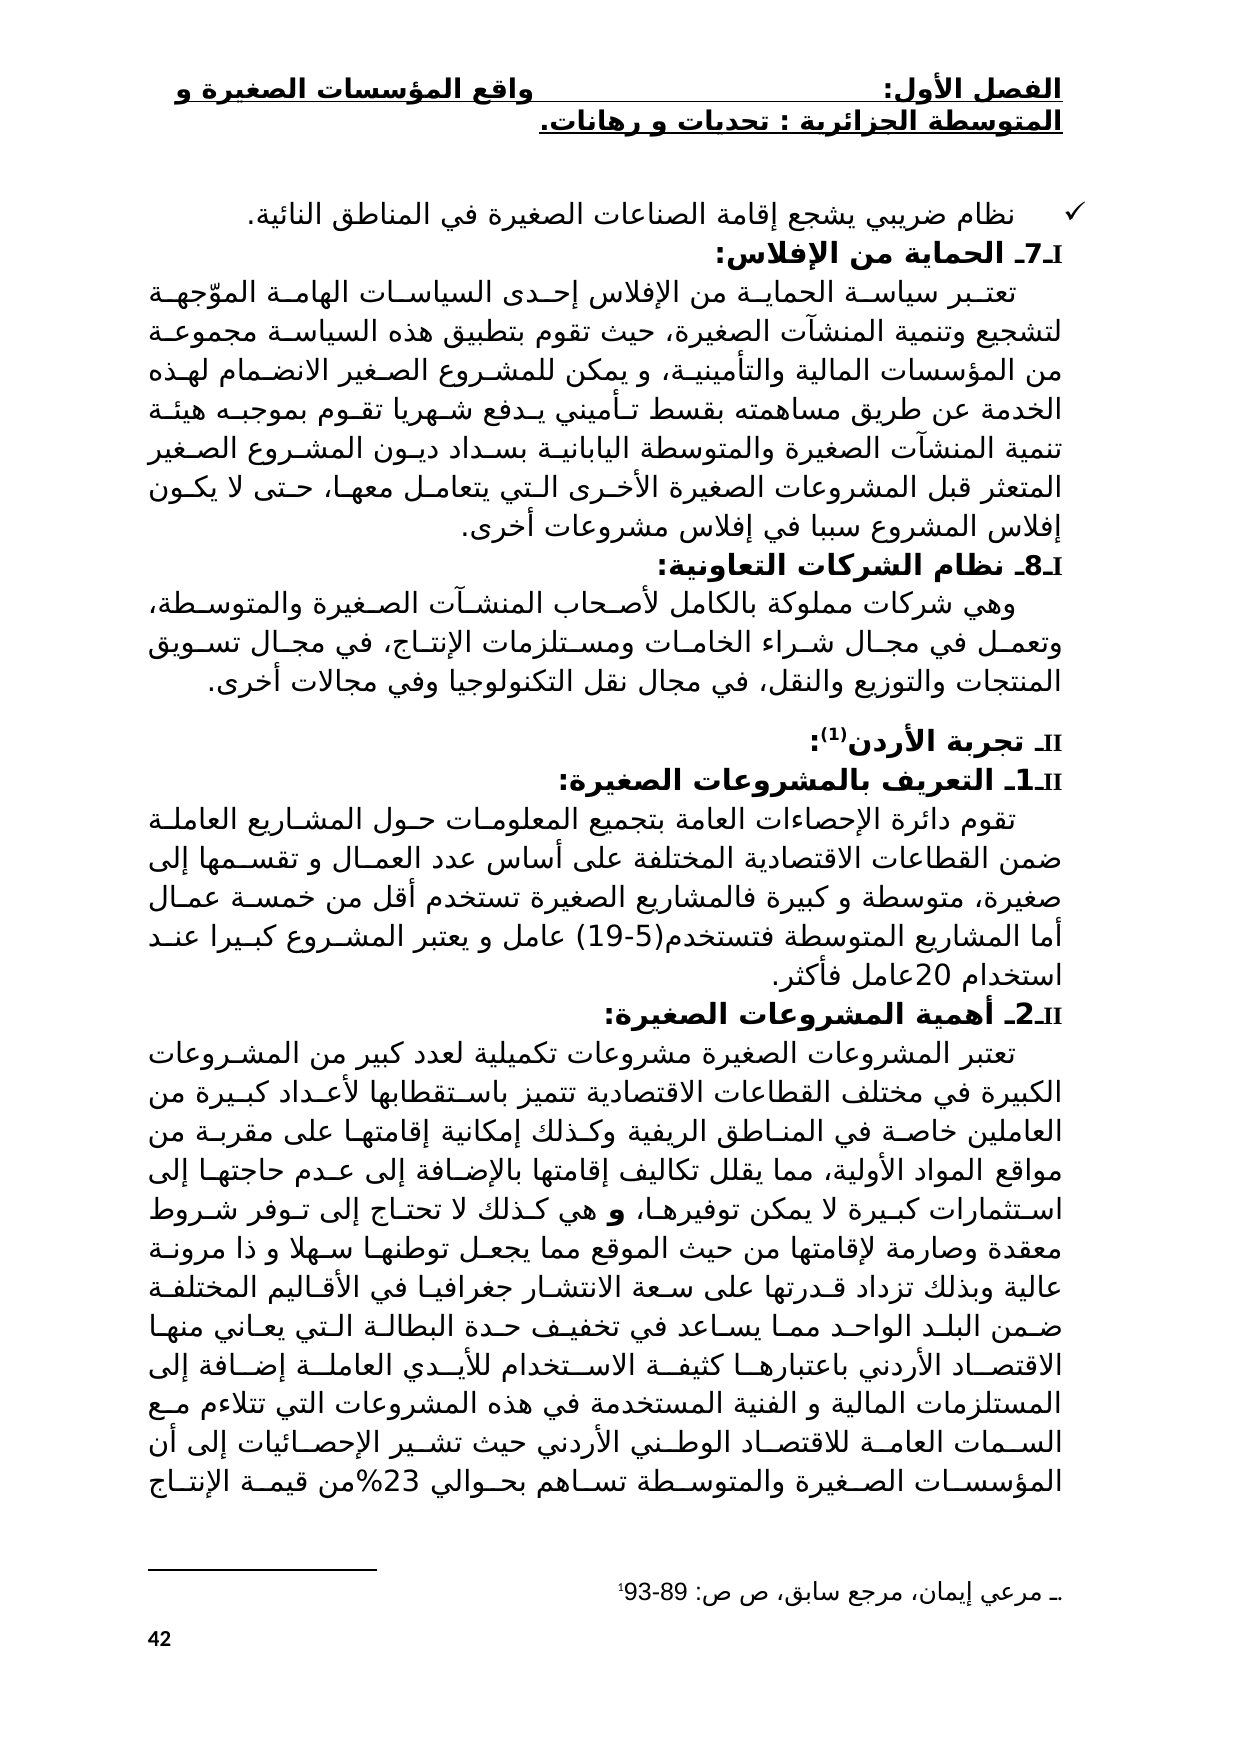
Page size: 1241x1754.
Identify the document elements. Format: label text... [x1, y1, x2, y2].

text ΙΙـ2ـ أهمية المشروعات الصغيرة: [148, 997, 1063, 1031]
list نظام ضريبي يشجع إقامة الصناعات الصغيرة في المناطق النائية. [148, 197, 1063, 231]
text تقوم دائرة الإحصاءات العامة بتجميع المعلومات حول المشاريع العاملة ضمن القطاعات الاقتصادية المختلفة على أساس عدد العمال و تقسمها إلى صغيرة، متوسطة و كبيرة فالمشاريع الصغيرة تستخدم أقل من خمسة عمال أما المشاريع المتوسطة فتستخدم(5-19) عامل و يعتبر المشروع كبيرا عند استخدام 20عامل فأكثر. [148, 802, 1063, 992]
text تعتبر سياسة الحماية من الإفلاس إحدى السياسات الهامة الموّجهة لتشجيع وتنمية المنشآت الصغيرة، حيث تقوم بتطبيق هذه السياسة مجموعة من المؤسسات المالية والتأمينية، و يمكن للمشروع الصغير الانضمام لهذه الخدمة عن طريق مساهمته بقسط تأميني يدفع شهريا تقوم بموجبه هيئة تنمية المنشآت الصغيرة والمتوسطة اليابانية بسداد ديون المشروع الصغير المتعثر قبل المشروعات الصغيرة الأخرى التي يتعامل معها، حتى لا يكون إفلاس المشروع سببا في إفلاس مشروعات أخرى. [148, 275, 1063, 543]
text ΙΙـ تجربة الأردن(): [148, 724, 1063, 758]
text Ιـ7ـ الحماية من الإفلاس: [148, 236, 1063, 270]
text وهي شركات مملوكة بالكامل لأصحاب المنشآت الصغيرة والمتوسطة، وتعمل في مجال شراء الخامات ومستلزمات الإنتاج، في مجال تسويق المنتجات والتوزيع والنقل، في مجال نقل التكنولوجيا وفي مجالات أخرى. [148, 587, 1063, 699]
text ΙΙـ1ـ التعريف بالمشروعات الصغيرة: [148, 763, 1063, 797]
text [148, 1036, 1063, 1499]
text Ιـ8ـ نظام الشركات التعاونية: [148, 548, 1063, 582]
